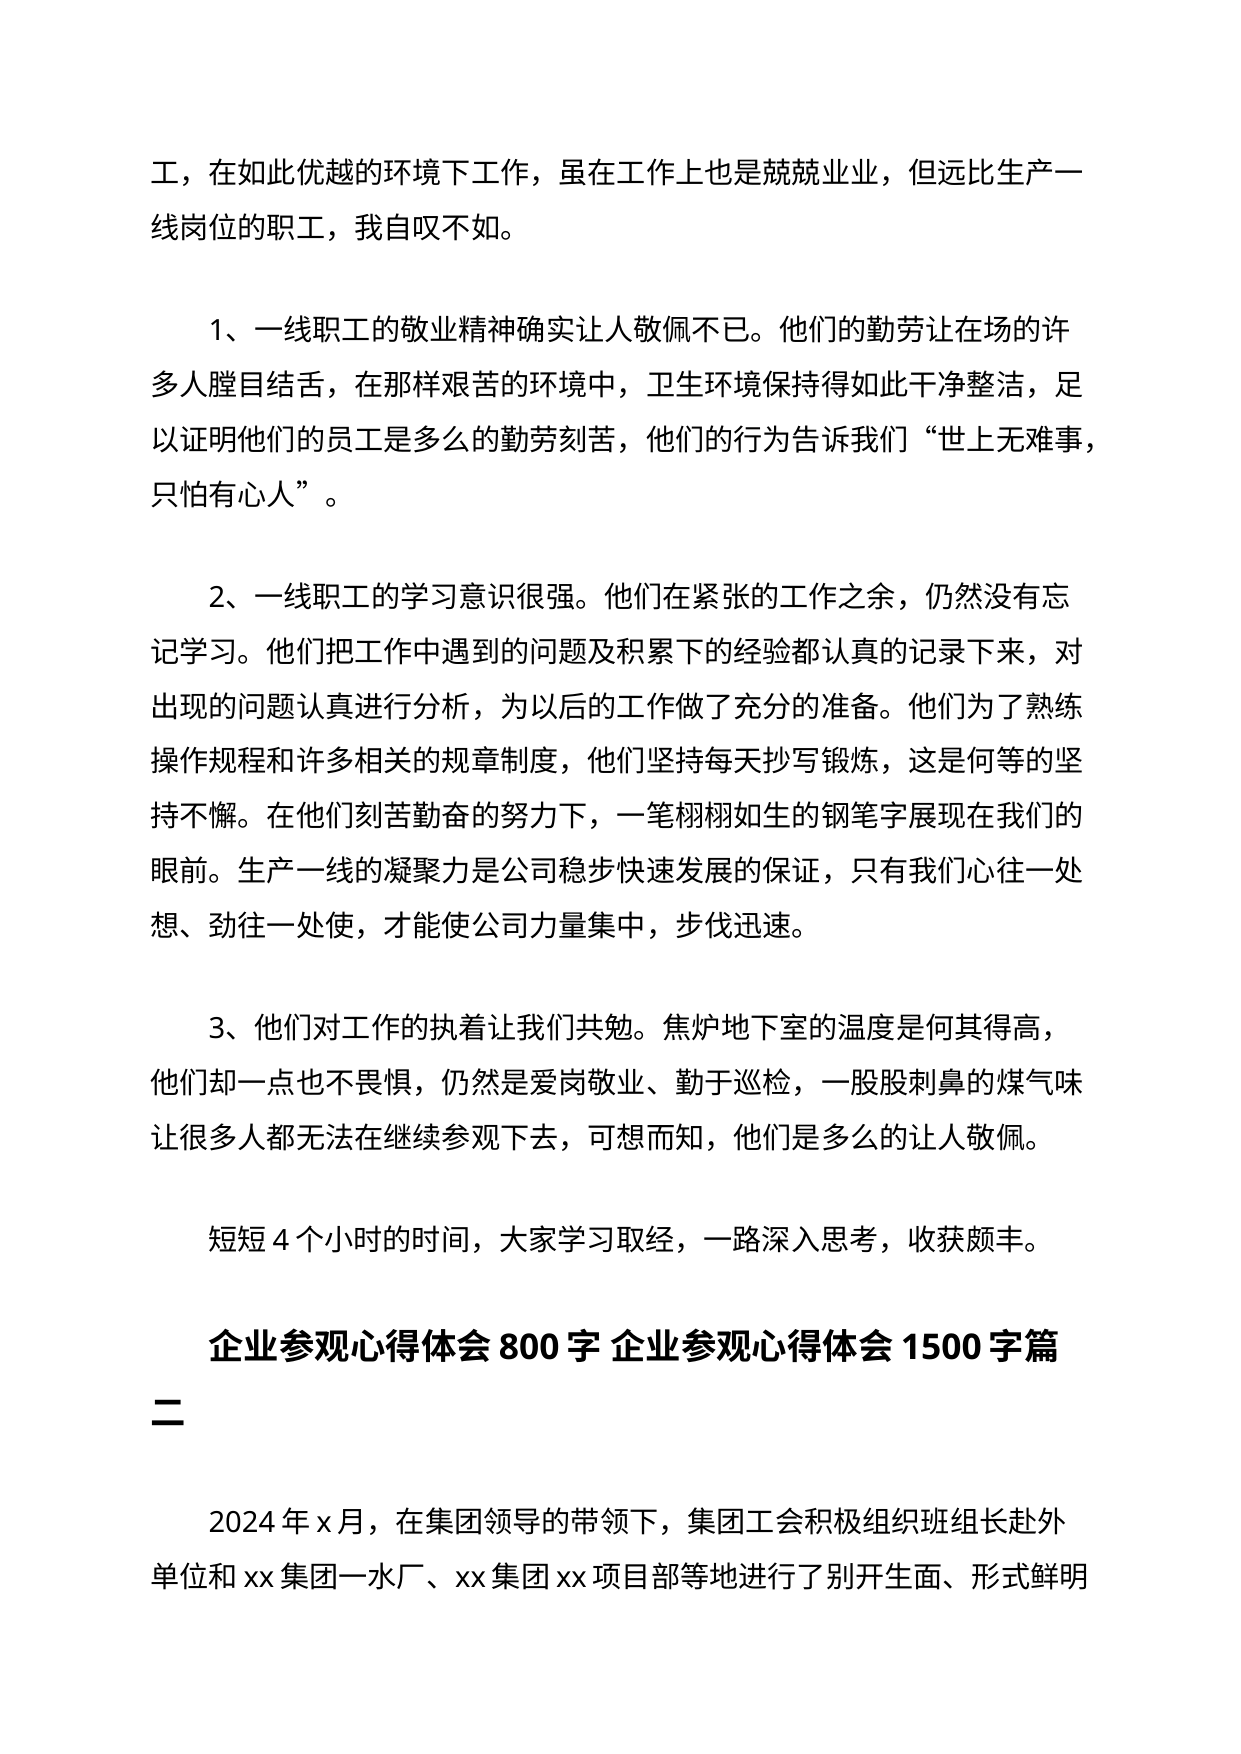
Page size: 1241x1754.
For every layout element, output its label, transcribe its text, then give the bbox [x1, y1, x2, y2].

text 1、一线职工的敬业精神确实让人敬佩不已。他们的勤劳让在场的许多人膛目结舌，在那样艰苦的环境中，卫生环境保持得如此干净整洁，足以证明他们的员工是多么的勤劳刻苦，他们的行为告诉我们“世上无难事，只怕有心人”。 [150, 307, 1090, 514]
text 企业参观心得体会800字 企业参观心得体会1500字篇二 [150, 1318, 1090, 1436]
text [150, 1498, 1090, 1596]
text 3、他们对工作的执着让我们共勉。焦炉地下室的温度是何其得高，他们却一点也不畏惧，仍然是爱岗敬业、勤于巡检，一股股刺鼻的煤气味让很多人都无法在继续参观下去，可想而知，他们是多么的让人敬佩。 [150, 1004, 1090, 1157]
text 短短4个小时的时间，大家学习取经，一路深入思考，收获颇丰。 [150, 1216, 1090, 1258]
text 2、一线职工的学习意识很强。他们在紧张的工作之余，仍然没有忘记学习。他们把工作中遇到的问题及积累下的经验都认真的记录下来，对出现的问题认真进行分析，为以后的工作做了充分的准备。他们为了熟练操作规程和许多相关的规章制度，他们坚持每天抄写锻炼，这是何等的坚持不懈。在他们刻苦勤奋的努力下，一笔栩栩如生的钢笔字展现在我们的眼前。生产一线的凝聚力是公司稳步快速发展的保证，只有我们心往一处想、劲往一处使，才能使公司力量集中，步伐迅速。 [150, 573, 1090, 945]
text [150, 150, 1090, 247]
